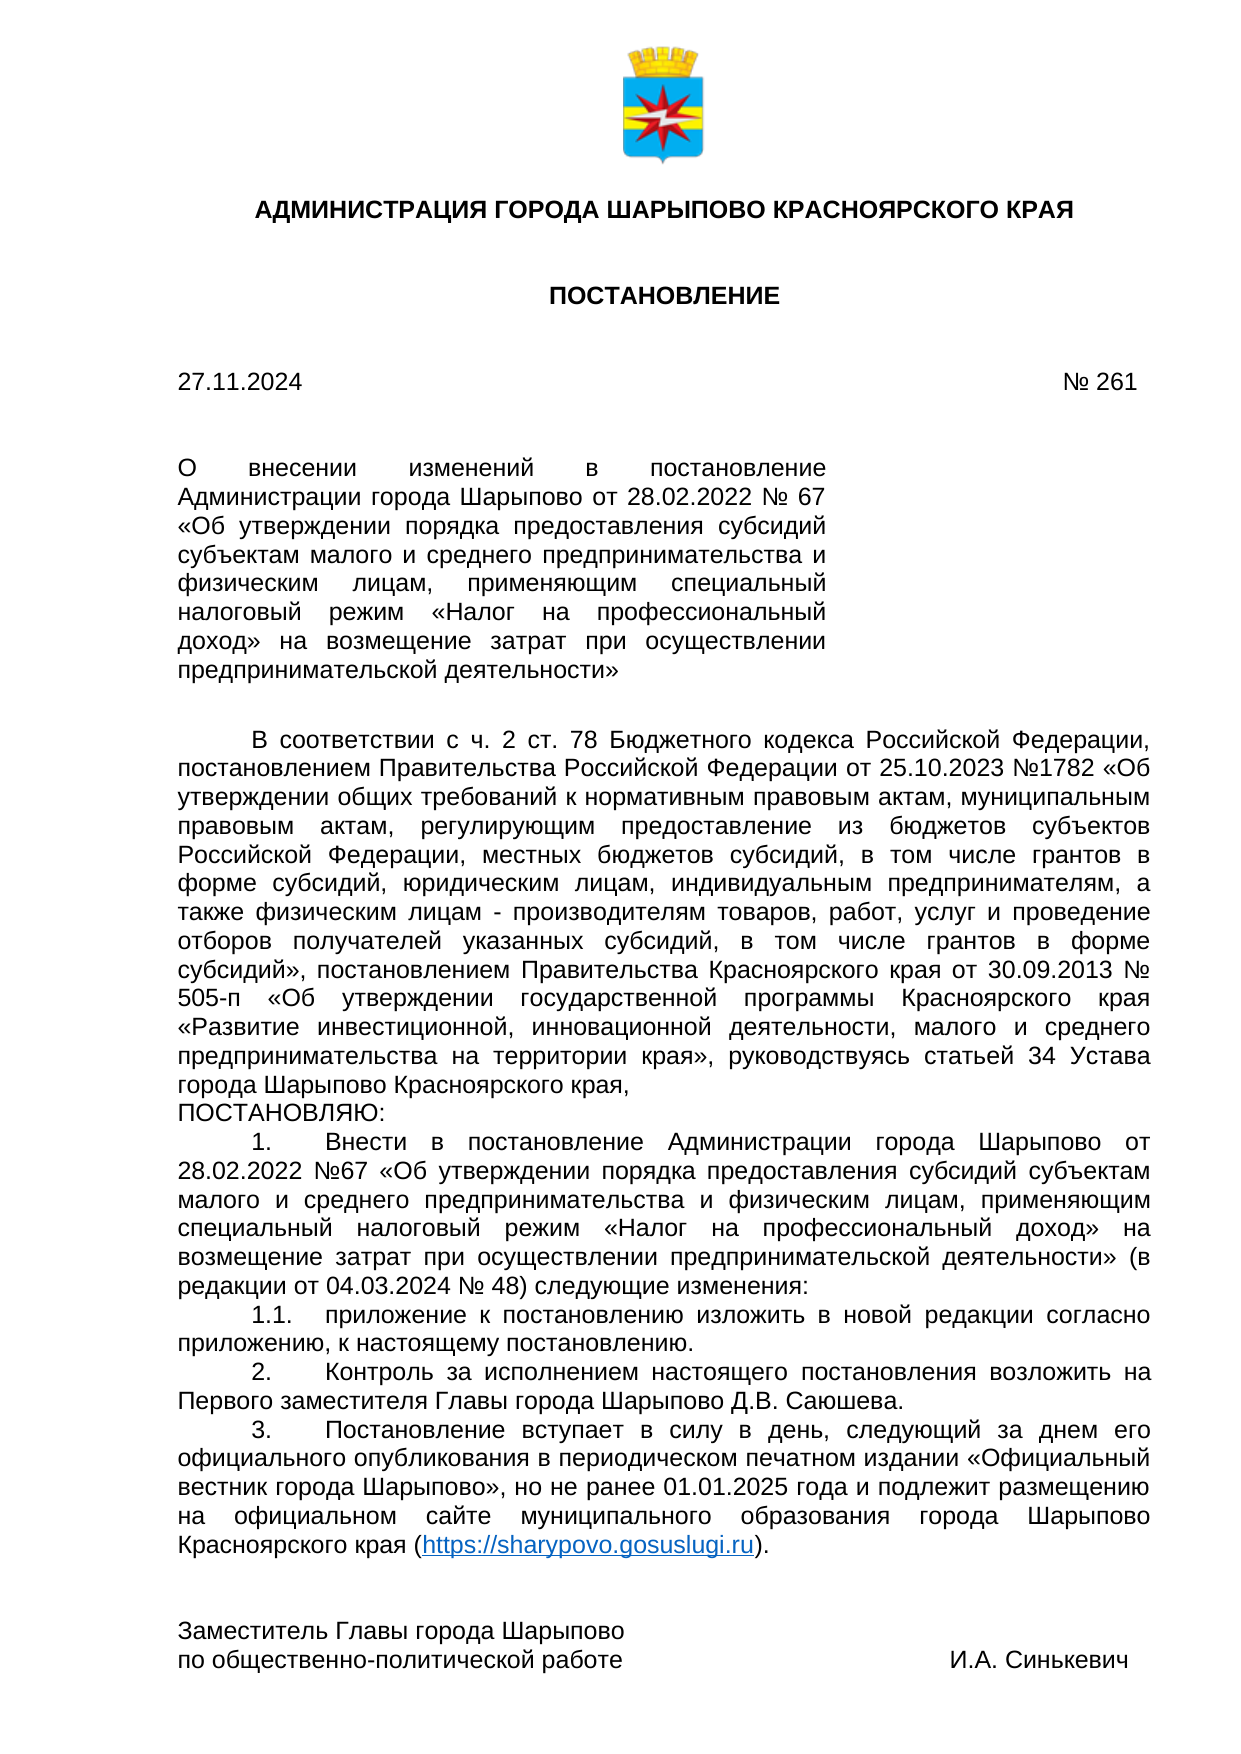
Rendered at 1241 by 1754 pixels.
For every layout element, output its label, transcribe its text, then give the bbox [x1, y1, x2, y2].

picture [623, 44, 706, 166]
text ПОСТАНОВЛЕНИЕ [177, 281, 1152, 310]
text 27.11.2024 № 261 [177, 367, 1152, 396]
list Контроль за исполнением настоящего постановления возложить на Первого заместителя Главы города Шарыпово Д.В. Саюшева. [177, 1357, 1152, 1415]
text В соответствии с ч. 2 ст. 78 Бюджетного кодекса Российской Федерации, постановлением Правительства Российской Федерации от 25.10.2023 №1782 «Об утверждении общих требований к нормативным правовым актам, муниципальным правовым актам, регулирующим предоставление из бюджетов субъектов Российской Федерации, местных бюджетов субсидий, в том числе грантов в форме субсидий, юридическим лицам, индивидуальным предпринимателям, а также физическим лицам - производителям товаров, работ, услуг и проведение отборов получателей указанных субсидий, в том числе грантов в форме субсидий», постановлением Правительства Красноярского края от 30.09.2013 № 505-п «Об утверждении государственной программы Красноярского края «Развитие инвестиционной, инновационной деятельности, малого и среднего предпринимательства на территории края», руководствуясь статьей 34 Устава города Шарыпово Красноярского края, [177, 725, 1152, 1098]
list Внести в постановление Администрации города Шарыпово от 28.02.2022 №67 «Об утверждении порядка предоставления субсидий субъектам малого и среднего предпринимательства и физическим лицам, применяющим специальный налоговый режим «Налог на профессиональный доход» на возмещение затрат при осуществлении предпринимательской деятельности» (в редакции от 04.03.2024 № 48) следующие изменения: [177, 1127, 1152, 1300]
text по общественно-политической работе И.А. Синькевич [177, 1645, 1152, 1673]
text ПОСТАНОВЛЯЮ: [177, 1098, 1152, 1127]
list приложение к постановлению изложить в новой редакции согласно приложению, к настоящему постановлению. [177, 1300, 1152, 1357]
text О внесении изменений в постановление Администрации города Шарыпово от 28.02.2022 № 67 «Об утверждении порядка предоставления субсидий субъектам малого и среднего предпринимательства и физическим лицам, применяющим специальный налоговый режим «Налог на профессиональный доход» на возмещение затрат при осуществлении предпринимательской деятельности» [177, 453, 827, 683]
text АДМИНИСТРАЦИЯ ГОРОДА ШАРЫПОВО КРАСНОЯРСКОГО КРАЯ [177, 195, 1152, 223]
list Постановление вступает в силу в день, следующий за днем его официального опубликования в периодическом печатном издании «Официальный вестник города Шарыпово», но не ранее 01.01.2025 года и подлежит размещению на официальном сайте муниципального образования города Шарыпово Красноярского края (https://sharypovo.gosuslugi.ru). [177, 1415, 1152, 1558]
text Заместитель Главы города Шарыпово [177, 1616, 1152, 1645]
